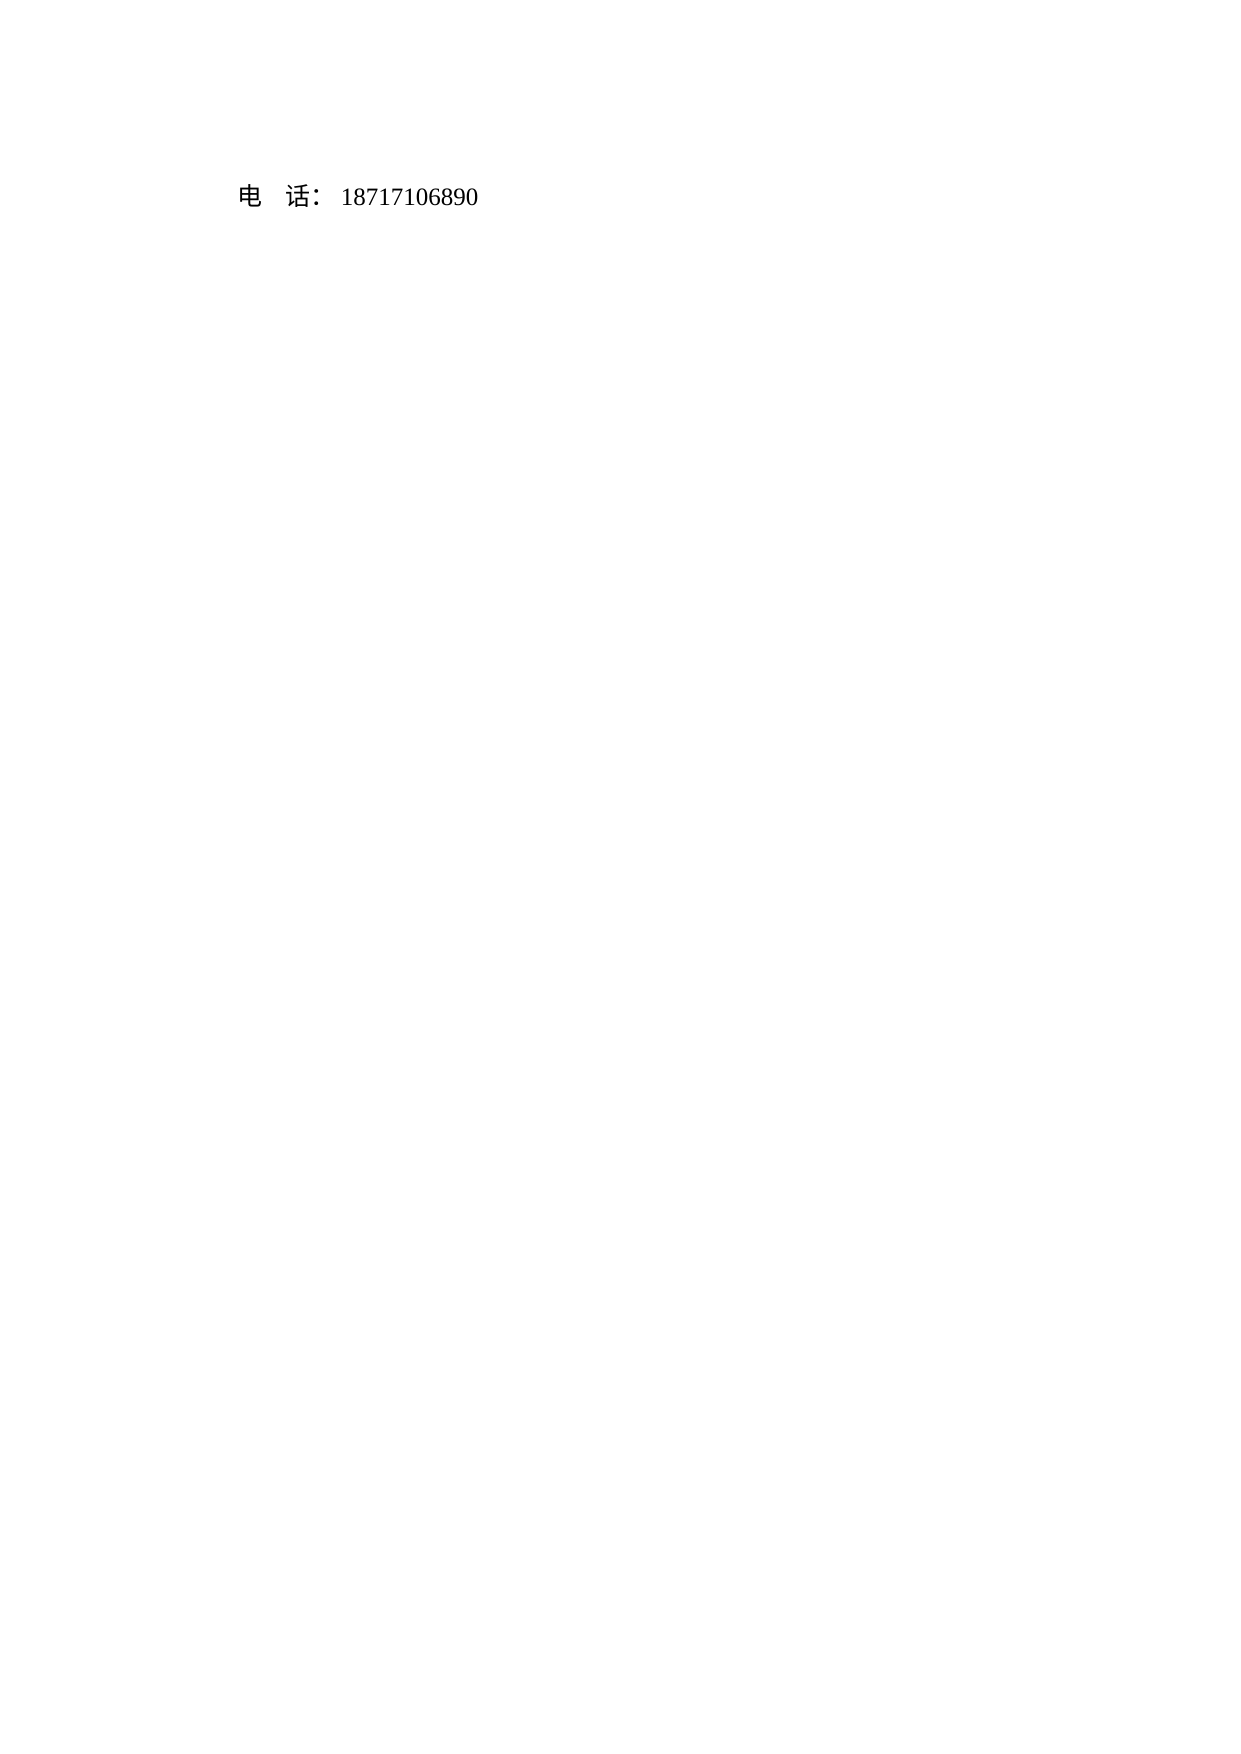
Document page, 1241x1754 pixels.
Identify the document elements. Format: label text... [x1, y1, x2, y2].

text 电 话： 18717106890 [187, 162, 1053, 227]
